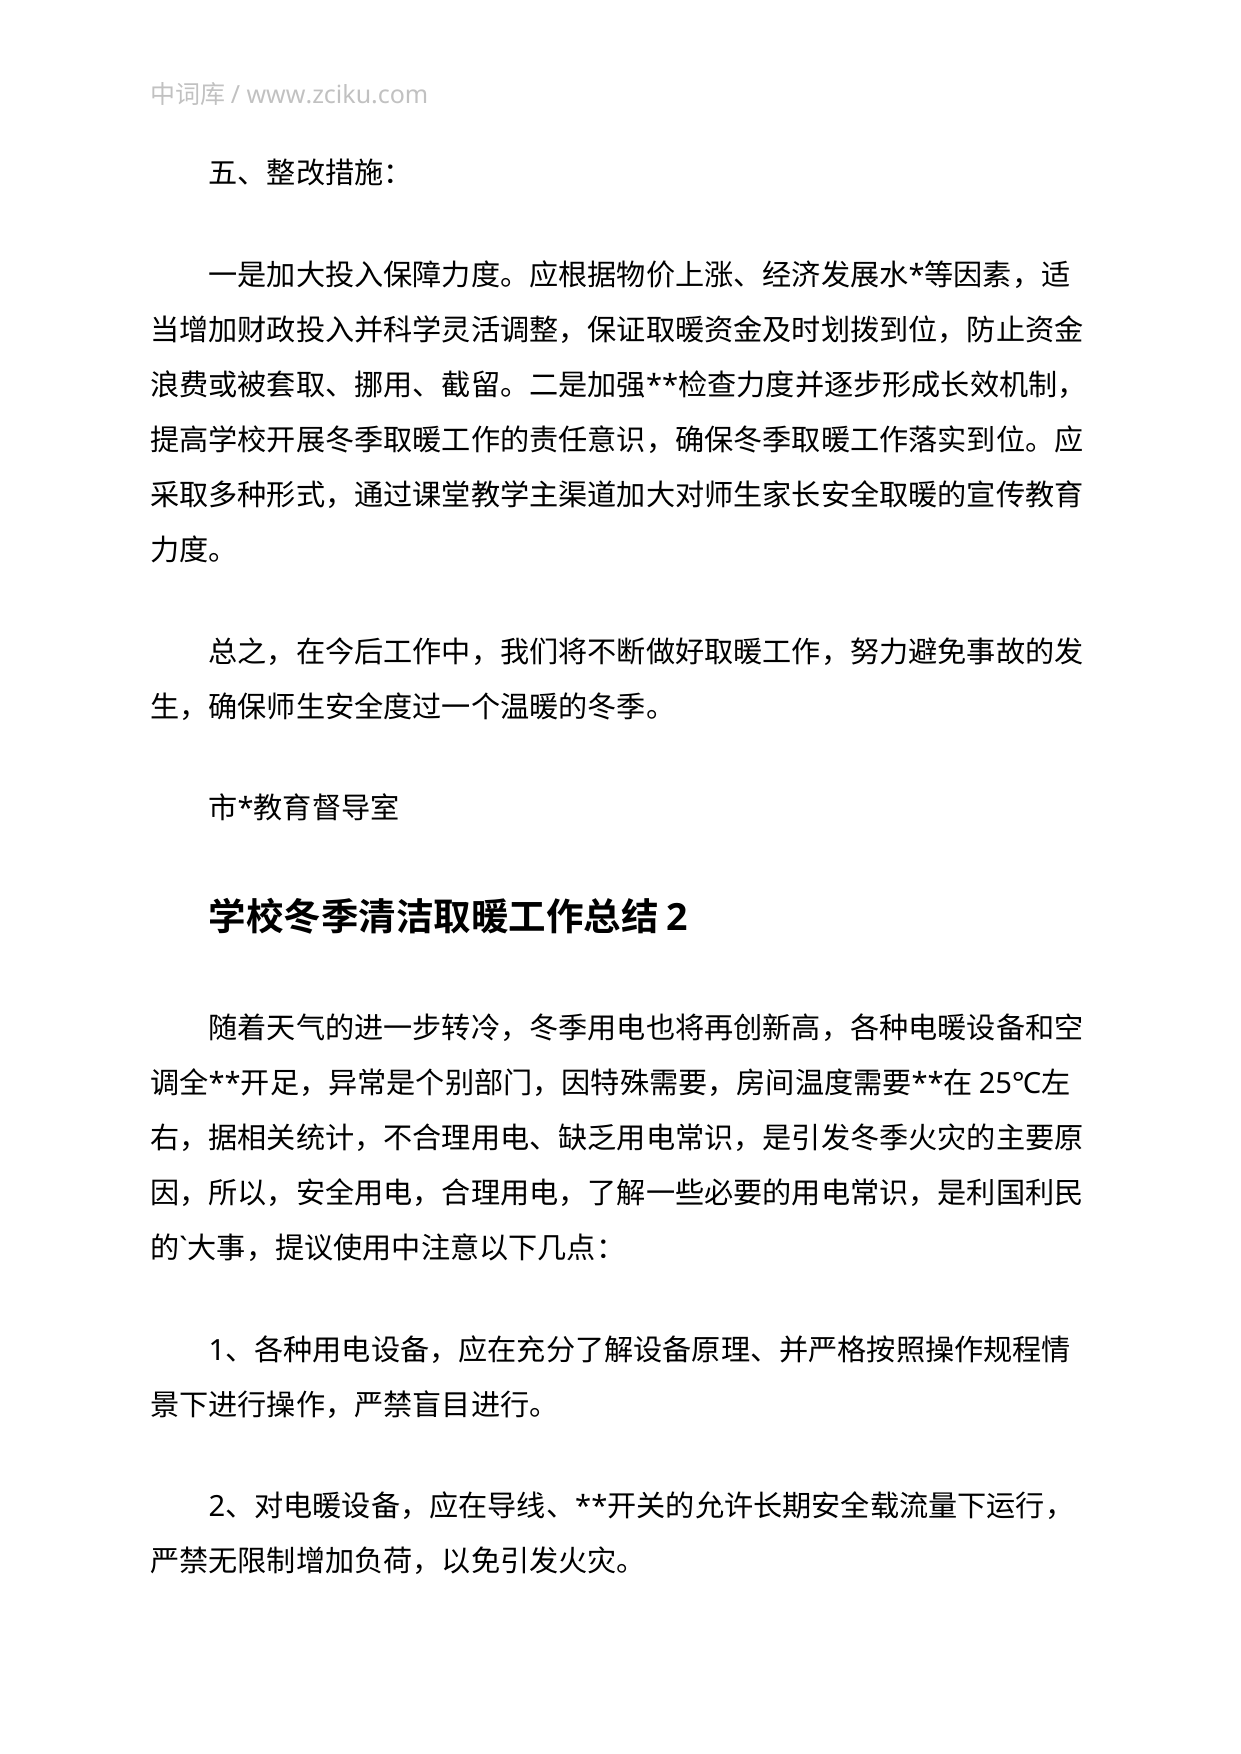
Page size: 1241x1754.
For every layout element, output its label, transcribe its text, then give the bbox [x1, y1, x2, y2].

text 1、各种用电设备，应在充分了解设备原理、并严格按照操作规程情景下进行操作，严禁盲目进行。 [150, 1326, 1090, 1423]
text 学校冬季清洁取暖工作总结2 [150, 887, 1090, 941]
text 2、对电暖设备，应在导线、**开关的允许长期安全载流量下运行，严禁无限制增加负荷，以免引发火灾。 [150, 1483, 1090, 1580]
text 随着天气的进一步转冷，冬季用电也将再创新高，各种电暖设备和空调全**开足，异常是个别部门，因特殊需要，房间温度需要**在25℃左右，据相关统计，不合理用电、缺乏用电常识，是引发冬季火灾的主要原因，所以，安全用电，合理用电，了解一些必要的用电常识，是利国利民的`大事，提议使用中注意以下几点： [150, 1004, 1090, 1267]
text 一是加大投入保障力度。应根据物价上涨、经济发展水*等因素，适当增加财政投入并科学灵活调整，保证取暖资金及时划拨到位，防止资金浪费或被套取、挪用、截留。二是加强**检查力度并逐步形成长效机制，提高学校开展冬季取暖工作的责任意识，确保冬季取暖工作落实到位。应采取多种形式，通过课堂教学主渠道加大对师生家长安全取暖的宣传教育力度。 [150, 252, 1090, 569]
text 市*教育督导室 [150, 785, 1090, 827]
text 五、整改措施： [150, 150, 1090, 192]
text 总之，在今后工作中，我们将不断做好取暖工作，努力避免事故的发生，确保师生安全度过一个温暖的冬季。 [150, 628, 1090, 725]
